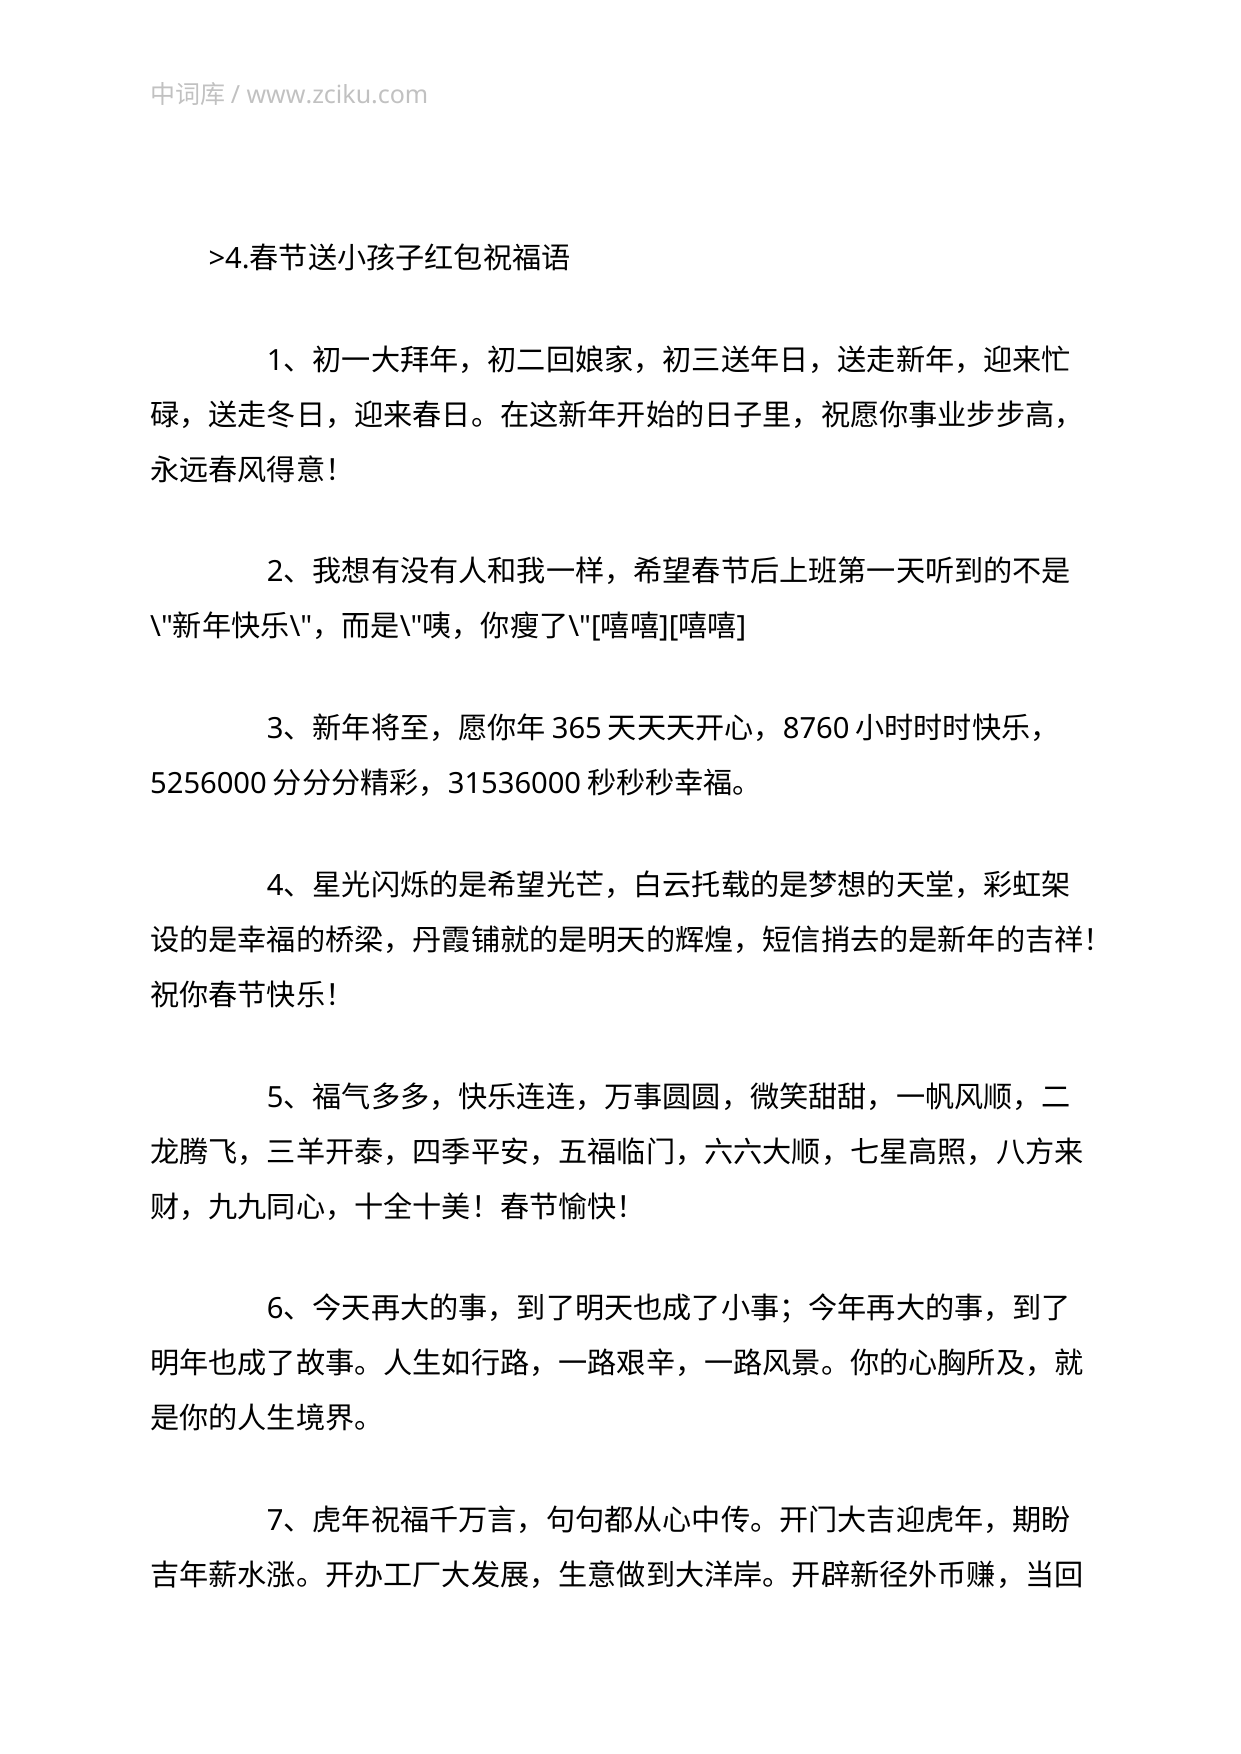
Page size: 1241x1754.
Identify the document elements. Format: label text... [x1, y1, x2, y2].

text 3、新年将至，愿你年365天天天开心，8760小时时时快乐，5256000分分分精彩，31536000秒秒秒幸福。 [150, 705, 1090, 802]
text 2、我想有没有人和我一样，希望春节后上班第一天听到的不是\"新年快乐\"，而是\"咦，你瘦了\"[嘻嘻][嘻嘻] [150, 548, 1090, 645]
text >4.春节送小孩子红包祝福语 [150, 234, 1090, 277]
text 6、今天再大的事，到了明天也成了小事；今年再大的事，到了明年也成了故事。人生如行路，一路艰辛，一路风景。你的心胸所及，就是你的人生境界。 [150, 1285, 1090, 1437]
text 4、星光闪烁的是希望光芒，白云托载的是梦想的天堂，彩虹架设的是幸福的桥梁，丹霞铺就的是明天的辉煌，短信捎去的是新年的吉祥！祝你春节快乐！ [150, 862, 1090, 1014]
text 5、福气多多，快乐连连，万事圆圆，微笑甜甜，一帆风顺，二龙腾飞，三羊开泰，四季平安，五福临门，六六大顺，七星高照，八方来财，九九同心，十全十美！春节愉快！ [150, 1073, 1090, 1226]
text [150, 1497, 1090, 1594]
text 1、初一大拜年，初二回娘家，初三送年日，送走新年，迎来忙碌，送走冬日，迎来春日。在这新年开始的日子里，祝愿你事业步步高，永远春风得意！ [150, 336, 1090, 488]
